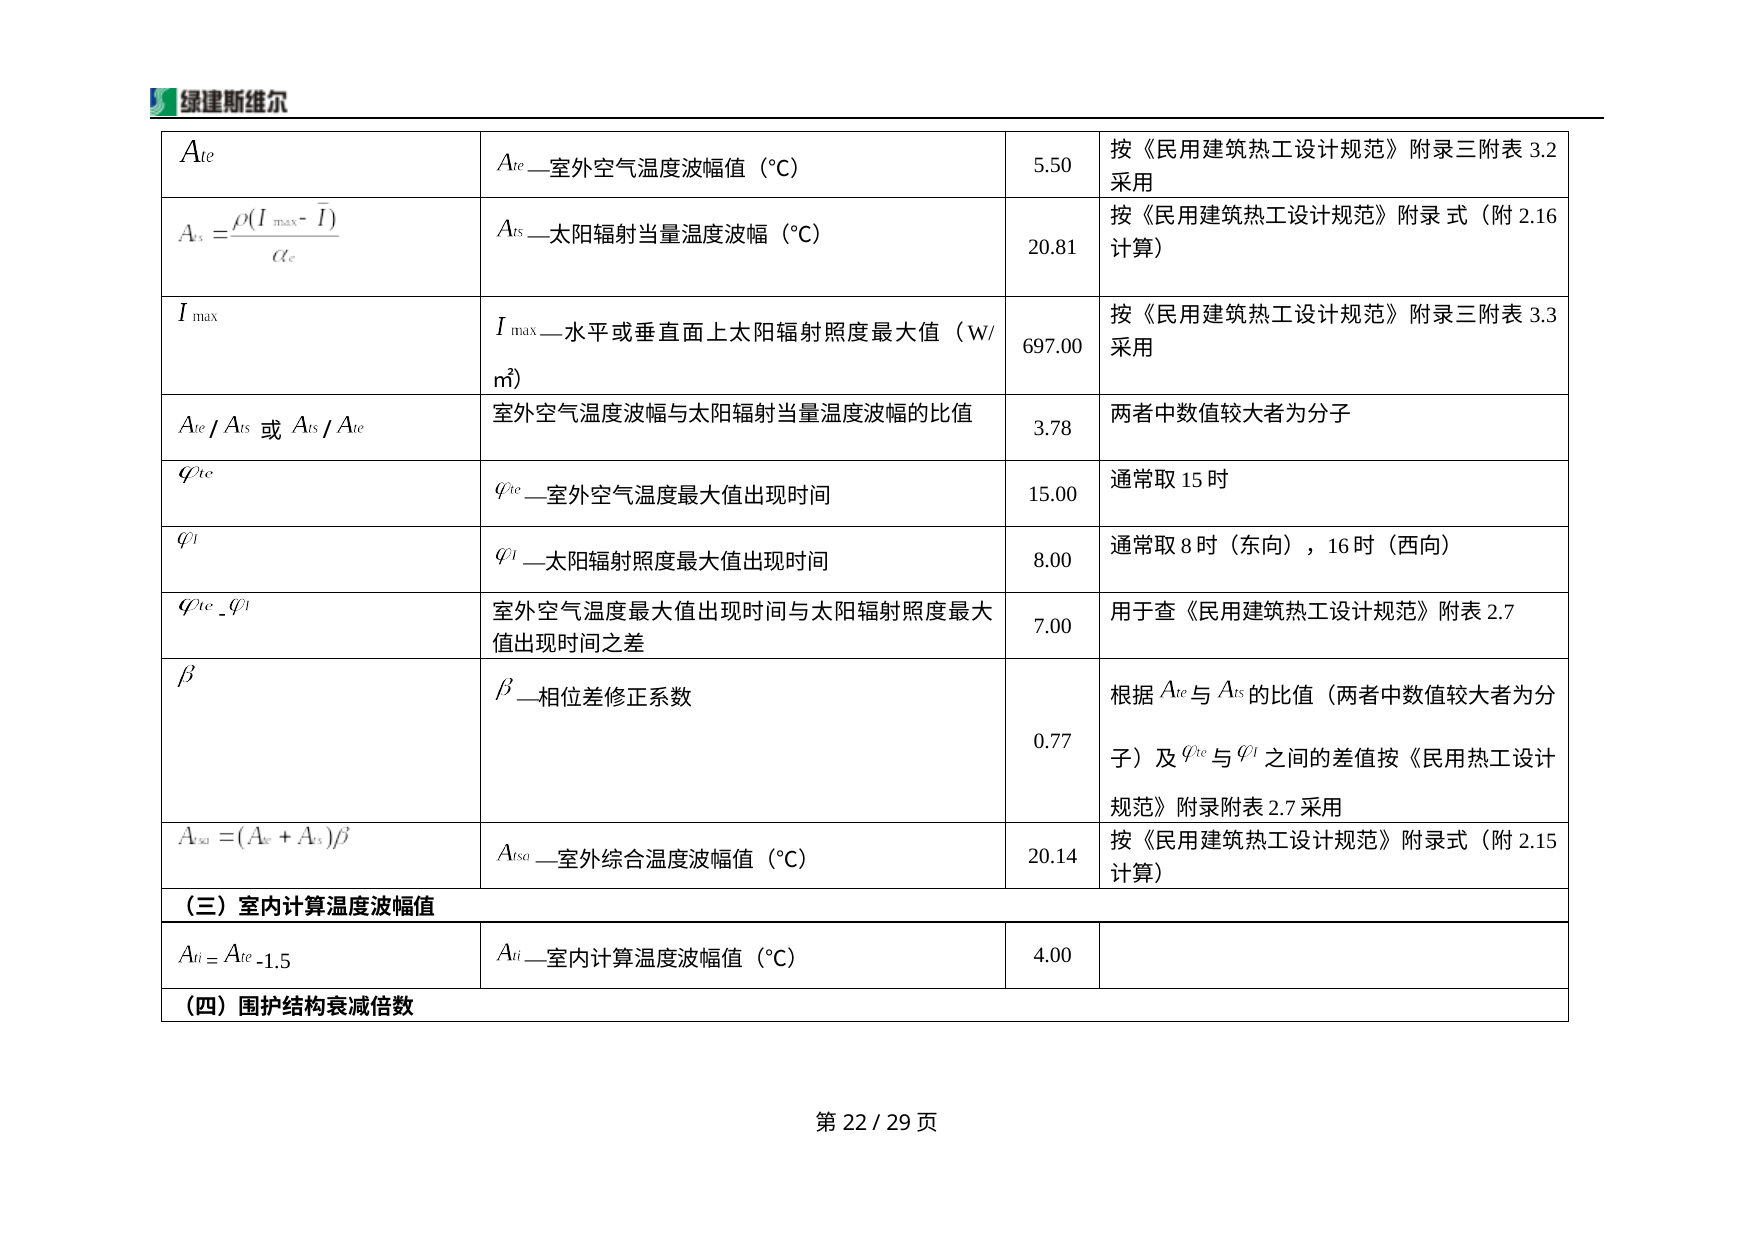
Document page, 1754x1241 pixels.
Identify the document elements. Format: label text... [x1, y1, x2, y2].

table_cell （四）围护结构衰减倍数 [162, 989, 1568, 1021]
table_cell 按《民用建筑热工设计规范》附录 式（附2.16计算） [1100, 198, 1568, 296]
table_cell [162, 659, 480, 822]
table_cell —室外综合温度波幅值（℃） [481, 823, 1005, 888]
table_cell 通常取15时 [1100, 461, 1568, 526]
table_cell 按《民用建筑热工设计规范》附录式（附2.15计算） [1100, 823, 1568, 888]
table_cell 室外空气温度波幅与太阳辐射当量温度波幅的比值 [481, 395, 1005, 460]
table_cell —水平或垂直面上太阳辐射照度最大值（W/㎡） [481, 297, 1005, 394]
table_cell —太阳辐射当量温度波幅（℃） [481, 198, 1005, 296]
table_cell 15.00 [1006, 461, 1099, 526]
table_cell 按《民用建筑热工设计规范》附录三附表3.3采用 [1100, 297, 1568, 394]
table_cell 4.00 [1006, 923, 1099, 987]
picture [150, 88, 291, 116]
table_cell =-1.5 [162, 923, 480, 987]
table_cell 3.78 [1006, 395, 1099, 460]
table_cell —太阳辐射照度最大值出现时间 [481, 527, 1005, 592]
table_cell [162, 527, 480, 592]
table_cell 7.00 [1006, 593, 1099, 658]
table_cell 5.50 [1006, 132, 1099, 197]
table_cell / 或 / [162, 395, 480, 460]
table_cell （三）室内计算温度波幅值 [162, 889, 1568, 921]
table_cell [162, 297, 480, 394]
table_cell [162, 198, 480, 296]
table_cell 通常取8时（东向），16时（西向） [1100, 527, 1568, 592]
table_cell 20.81 [1006, 198, 1099, 296]
table_cell —相位差修正系数 [481, 659, 1005, 822]
table_cell —室外空气温度最大值出现时间 [481, 461, 1005, 526]
table_cell - [162, 593, 480, 658]
table_cell 0.77 [1006, 659, 1099, 822]
table_cell 用于查《民用建筑热工设计规范》附表2.7 [1100, 593, 1568, 658]
table_cell 20.14 [1006, 823, 1099, 888]
table_cell 根据与的比值（两者中数值较大者为分子）及与之间的差值按《民用热工设计规范》附录附表2.7采用 [1100, 659, 1568, 822]
table_cell 697.00 [1006, 297, 1099, 394]
table_cell —室外空气温度波幅值（℃） [481, 132, 1005, 197]
table_cell [162, 823, 480, 888]
table_cell [162, 461, 480, 526]
table_cell —室内计算温度波幅值（℃） [481, 923, 1005, 987]
table_cell 按《民用建筑热工设计规范》附录三附表3.2采用 [1100, 132, 1568, 197]
table_cell [162, 132, 480, 197]
table_cell 两者中数值较大者为分子 [1100, 395, 1568, 460]
table_cell 8.00 [1006, 527, 1099, 592]
table_cell [1100, 923, 1568, 987]
table_cell 室外空气温度最大值出现时间与太阳辐射照度最大值出现时间之差 [481, 593, 1005, 658]
